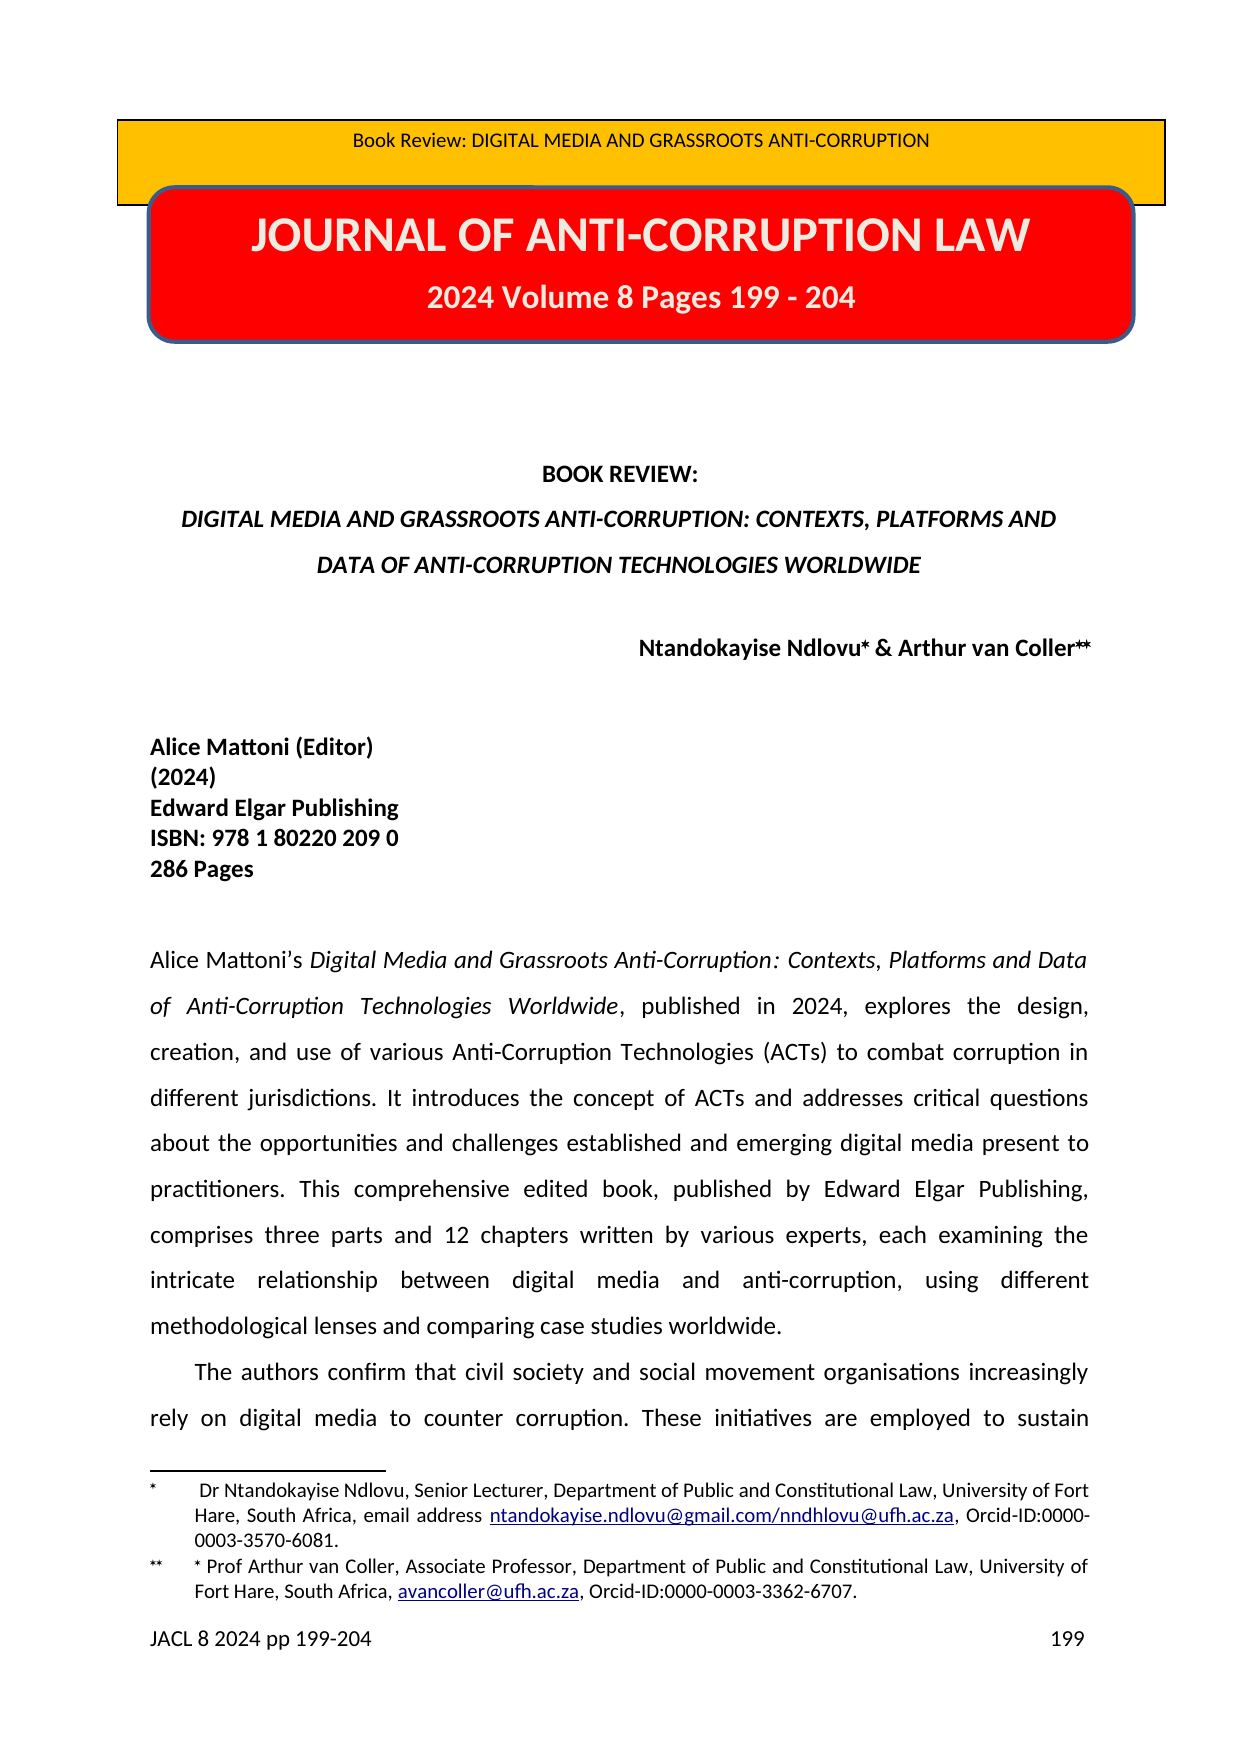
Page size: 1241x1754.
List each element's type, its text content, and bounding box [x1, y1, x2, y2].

text 286 Pages [150, 853, 1090, 883]
text Alice Mattoni (Editor) [150, 731, 1090, 761]
text BOOK REVIEW: [150, 458, 1090, 488]
text DIGITAL MEDIA AND GRASSROOTS ANTI-CORRUPTION: CONTEXTS, PLATFORMS AND DATA OF ANTI-CORRUPTION TECHNOLOGIES WORLDWIDE [150, 503, 1090, 580]
text Alice Mattoni’s Digital Media and Grassroots Anti-Corruption: Contexts, Platforms and Data of Anti-Corruption Technologies Worldwide, published in 2024, explores the design, creation, and use of various Anti-Corruption Technologies (ACTs) to combat corruption in different jurisdictions. It introduces the concept of ACTs and addresses critical questions about the opportunities and challenges established and emerging digital media present to practitioners. This comprehensive edited book, published by Edward Elgar Publishing, comprises three parts and 12 chapters written by various experts, each examining the intricate relationship between digital media and anti-corruption, using different methodological lenses and comparing case studies worldwide. [150, 944, 1090, 1341]
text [150, 1356, 1090, 1432]
text ISBN: 978 1 80220 209 0 [150, 822, 1090, 853]
text Edward Elgar Publishing [150, 792, 1090, 822]
text (2024) [150, 761, 1090, 792]
text Ntandokayise Ndlovu & Arthur van Coller [150, 632, 1090, 663]
